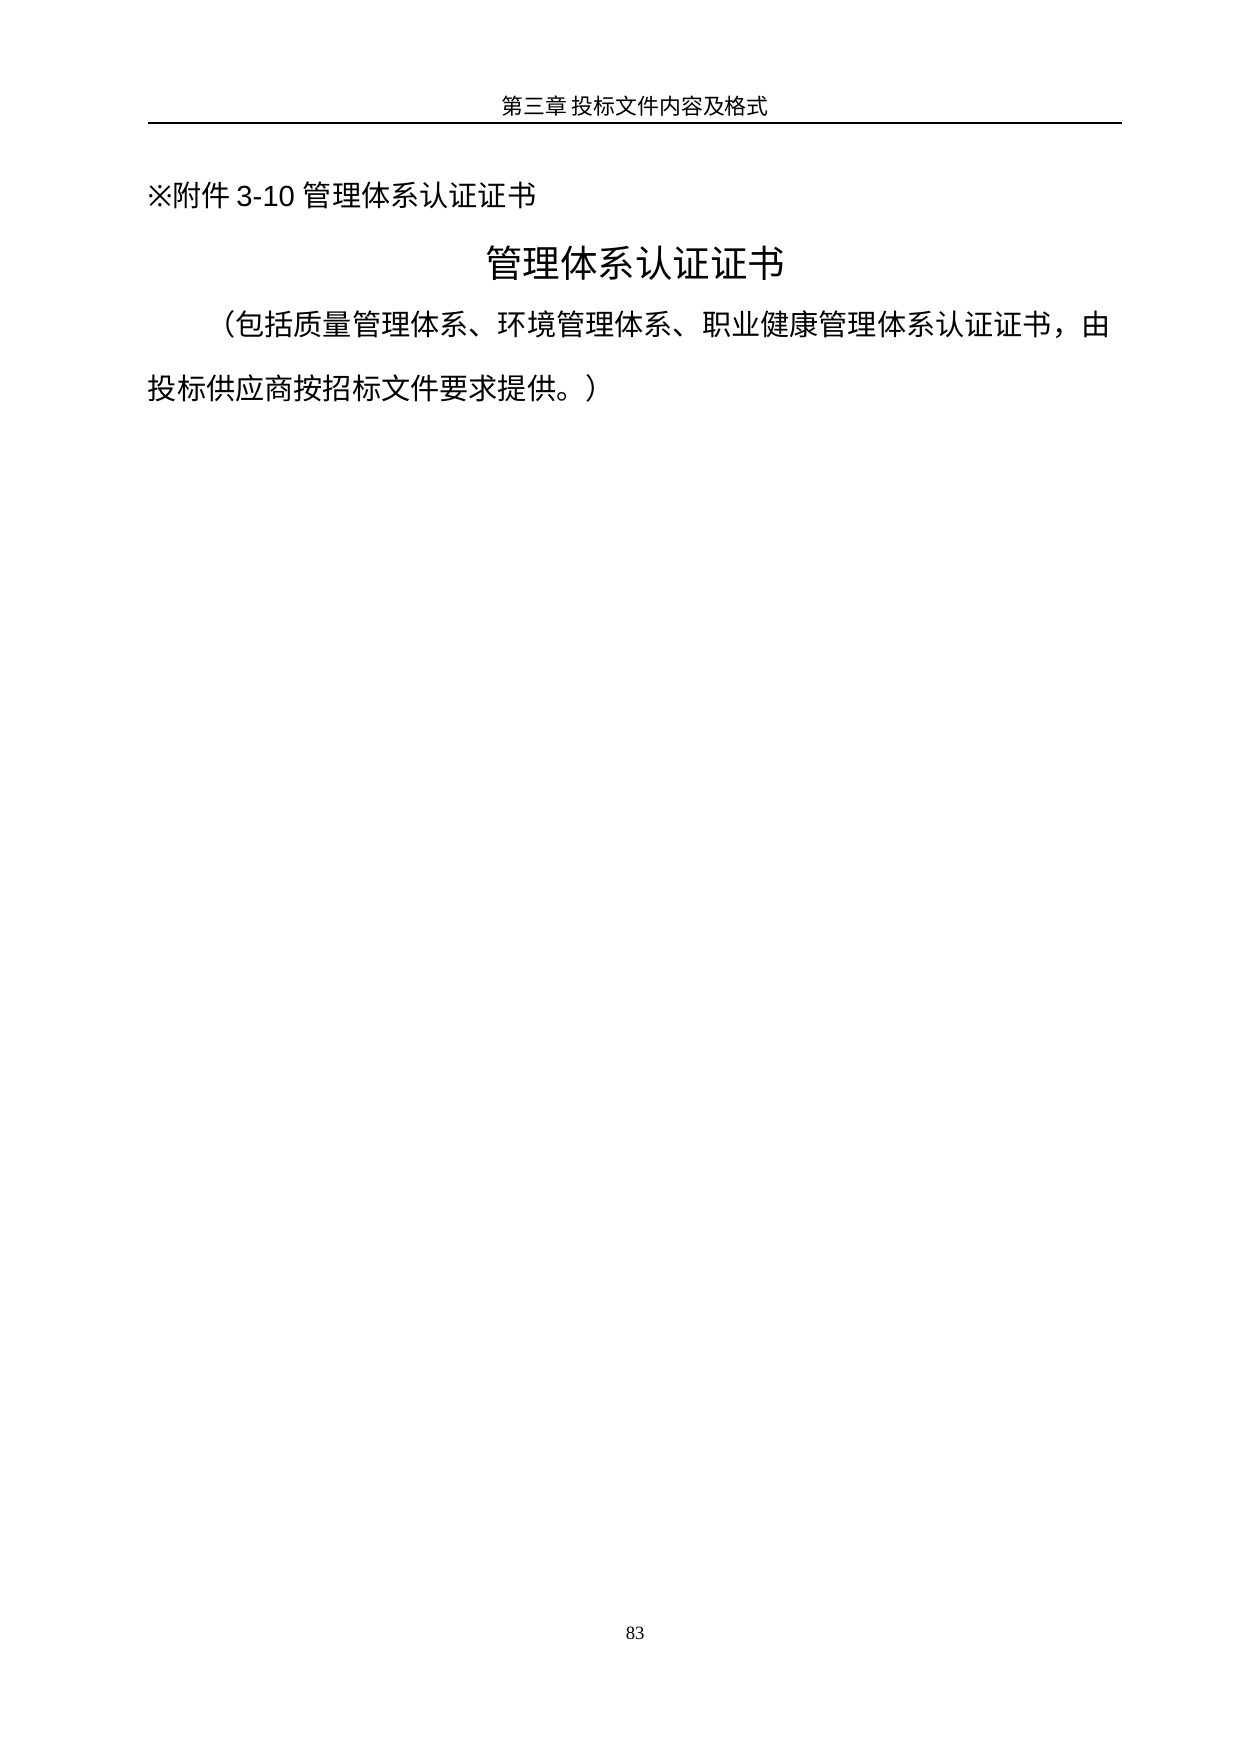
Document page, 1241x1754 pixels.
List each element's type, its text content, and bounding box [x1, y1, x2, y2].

subtitle ※附件3-10 管理体系认证证书 [148, 160, 1122, 218]
text 管理体系认证证书 [148, 231, 1122, 289]
text （包括质量管理体系、环境管理体系、职业健康管理体系认证证书，由投标供应商按招标文件要求提供。） [148, 302, 1122, 408]
